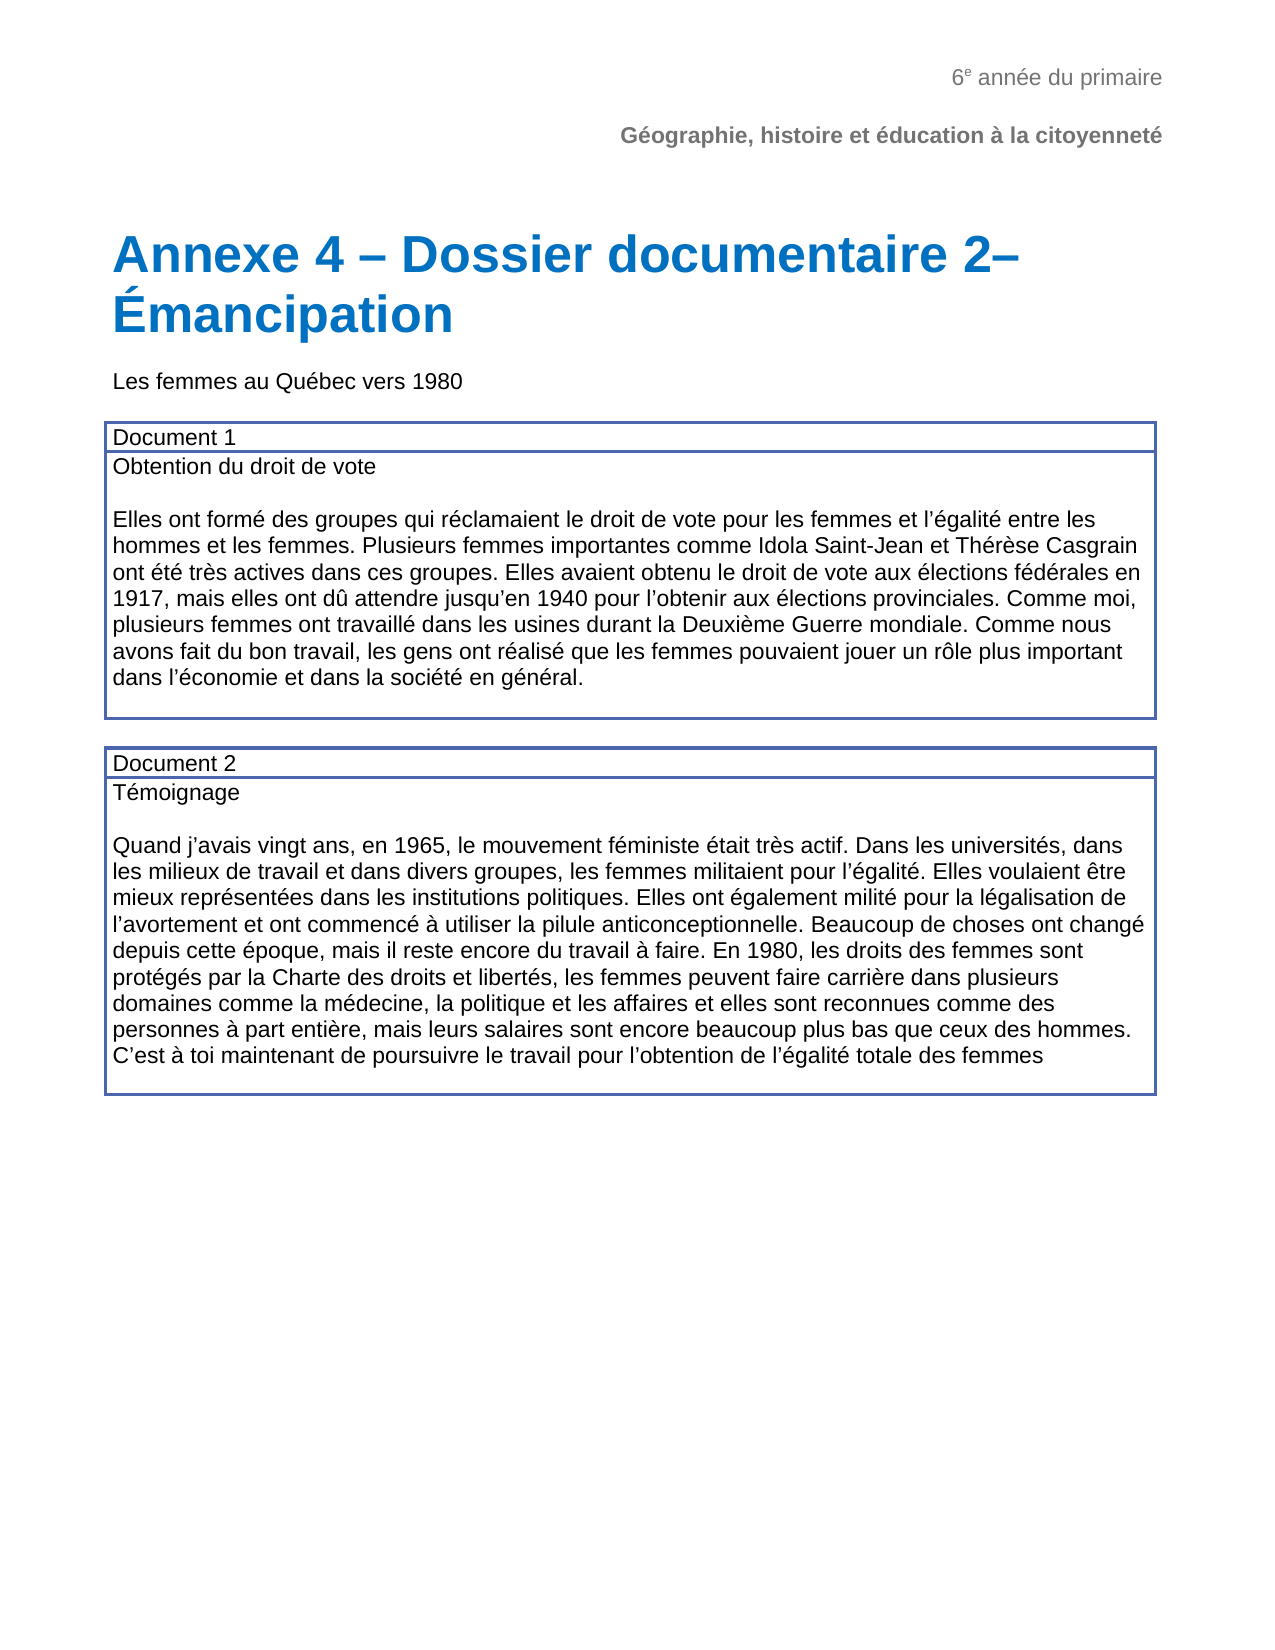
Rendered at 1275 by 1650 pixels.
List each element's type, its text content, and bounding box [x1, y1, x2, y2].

text Géographie, histoire et éducation à la citoyenneté [112, 122, 1162, 148]
text Les femmes au Québec vers 1980 [112, 368, 1162, 394]
table_header Document 1 [107, 424, 1154, 450]
table_header Document 2 [107, 750, 1154, 776]
text Annexe 4 – Dossier documentaire 2– Émancipation [112, 223, 1162, 343]
table_cell Témoignage Quand j’avais vingt ans, en 1965, le mouvement féministe était très actif. Dans les universités, dans les milieux de travail et dans divers groupes, les femmes militaient pour l’égalité. Elles voulaient être mieux représentées dans les institutions politiques. Elles ont également milité pour la légalisation de l’avortement et ont commencé à utiliser la pilule anticonceptionnelle. Beaucoup de choses ont changé depuis cette époque, mais il reste encore du travail à faire. En 1980, les droits des femmes sont protégés par la Charte des droits et libertés, les femmes peuvent faire carrière dans plusieurs domaines comme la médecine, la politique et les affaires et elles sont reconnues comme des personnes à part entière, mais leurs salaires sont encore beaucoup plus bas que ceux des hommes. C’est à toi maintenant de poursuivre le travail pour l’obtention de l’égalité totale des femmes [107, 779, 1154, 1093]
table_cell Obtention du droit de vote Elles ont formé des groupes qui réclamaient le droit de vote pour les femmes et l’égalité entre les hommes et les femmes. Plusieurs femmes importantes comme Idola Saint-Jean et Thérèse Casgrain ont été très actives dans ces groupes. Elles avaient obtenu le droit de vote aux élections fédérales en 1917, mais elles ont dû attendre jusqu’en 1940 pour l’obtenir aux élections provinciales. Comme moi, plusieurs femmes ont travaillé dans les usines durant la Deuxième Guerre mondiale. Comme nous avons fait du bon travail, les gens ont réalisé que les femmes pouvaient jouer un rôle plus important dans l’économie et dans la société en général. [107, 453, 1154, 717]
